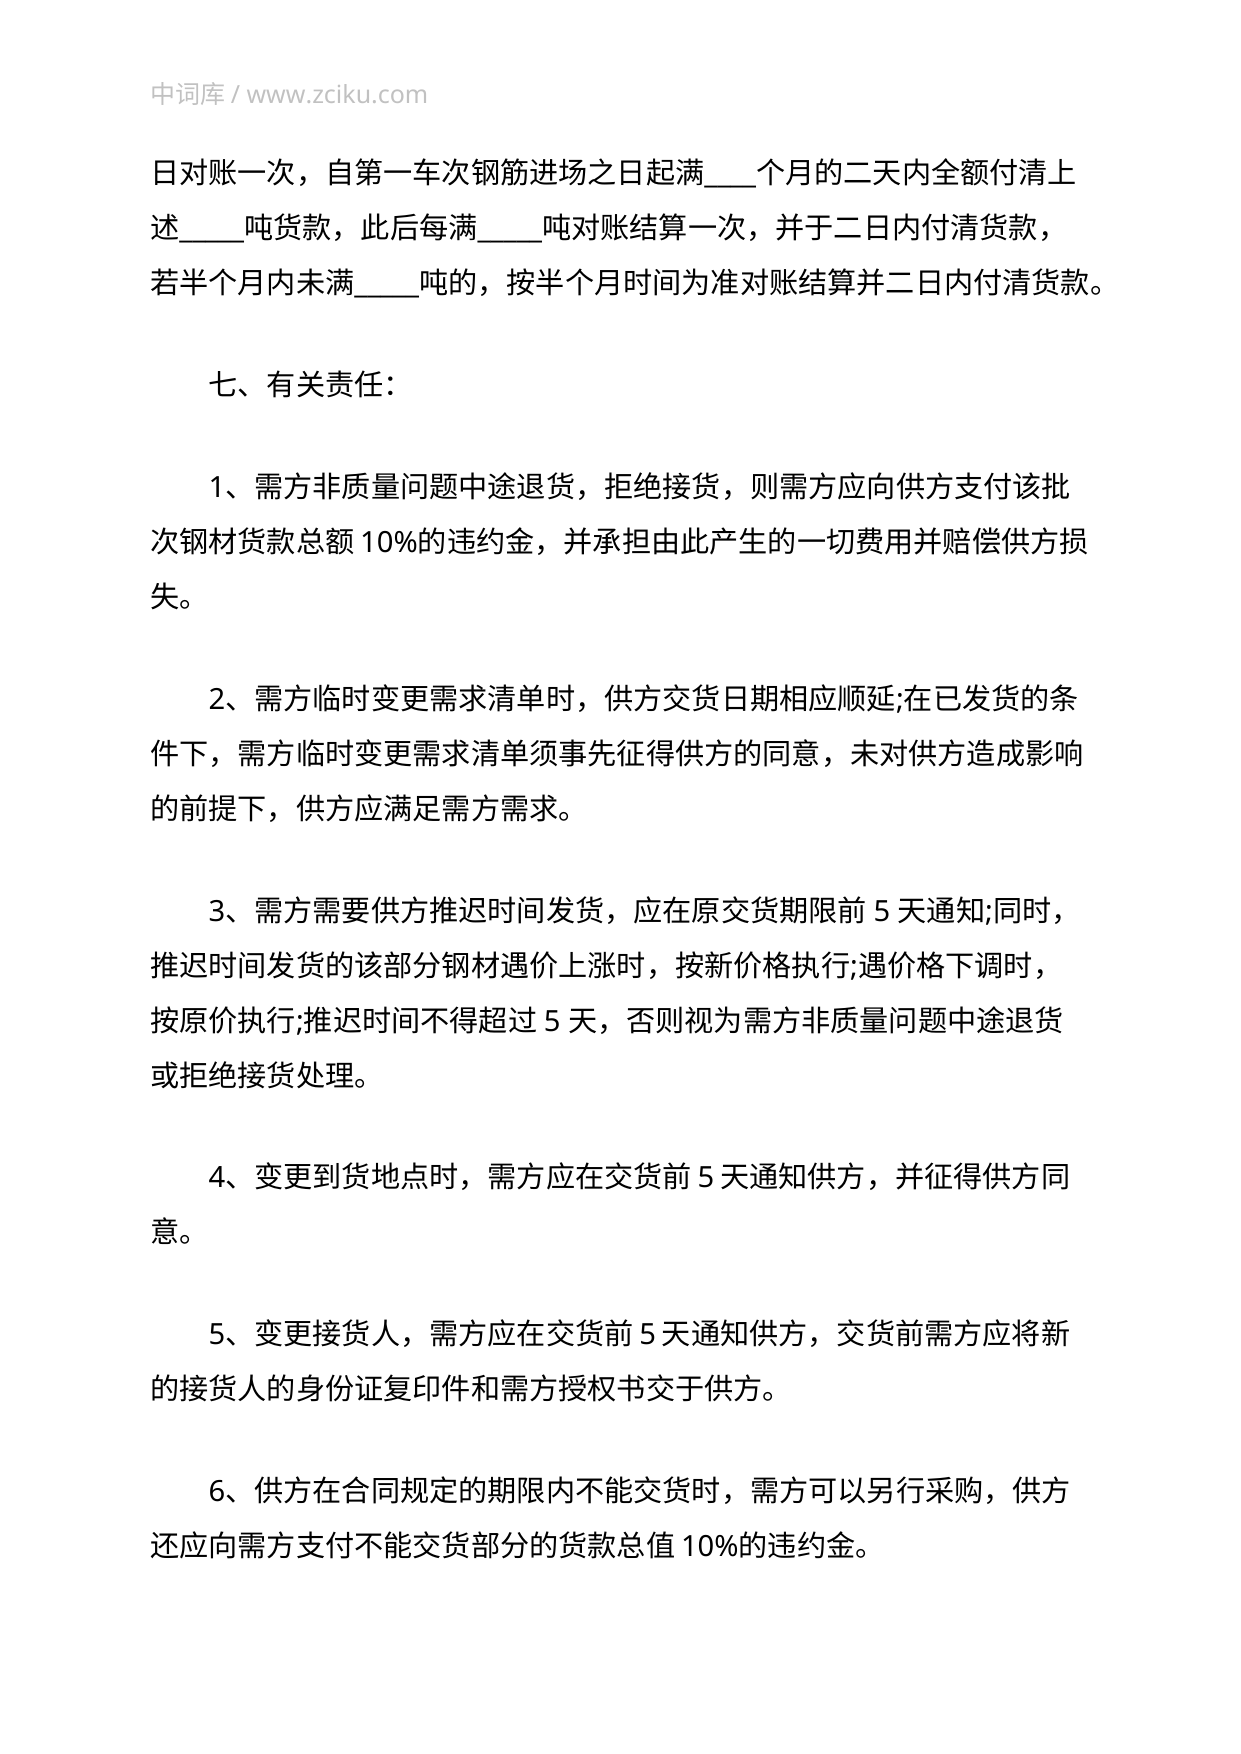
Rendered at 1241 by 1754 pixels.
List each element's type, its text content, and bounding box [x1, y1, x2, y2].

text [150, 150, 1090, 302]
text 1、需方非质量问题中途退货，拒绝接货，则需方应向供方支付该批次钢材货款总额10%的违约金，并承担由此产生的一切费用并赔偿供方损失。 [150, 464, 1090, 616]
text 4、变更到货地点时，需方应在交货前5天通知供方，并征得供方同意。 [150, 1154, 1090, 1251]
text 2、需方临时变更需求清单时，供方交货日期相应顺延;在已发货的条件下，需方临时变更需求清单须事先征得供方的同意，未对供方造成影响的前提下，供方应满足需方需求。 [150, 676, 1090, 828]
text 5、变更接货人，需方应在交货前5天通知供方，交货前需方应将新的接货人的身份证复印件和需方授权书交于供方。 [150, 1311, 1090, 1408]
text 七、有关责任： [150, 362, 1090, 404]
text 3、需方需要供方推迟时间发货，应在原交货期限前 5 天通知;同时，推迟时间发货的该部分钢材遇价上涨时，按新价格执行;遇价格下调时，按原价执行;推迟时间不得超过 5 天，否则视为需方非质量问题中途退货或拒绝接货处理。 [150, 887, 1090, 1094]
text 6、供方在合同规定的期限内不能交货时，需方可以另行采购，供方还应向需方支付不能交货部分的货款总值10%的违约金。 [150, 1467, 1090, 1565]
